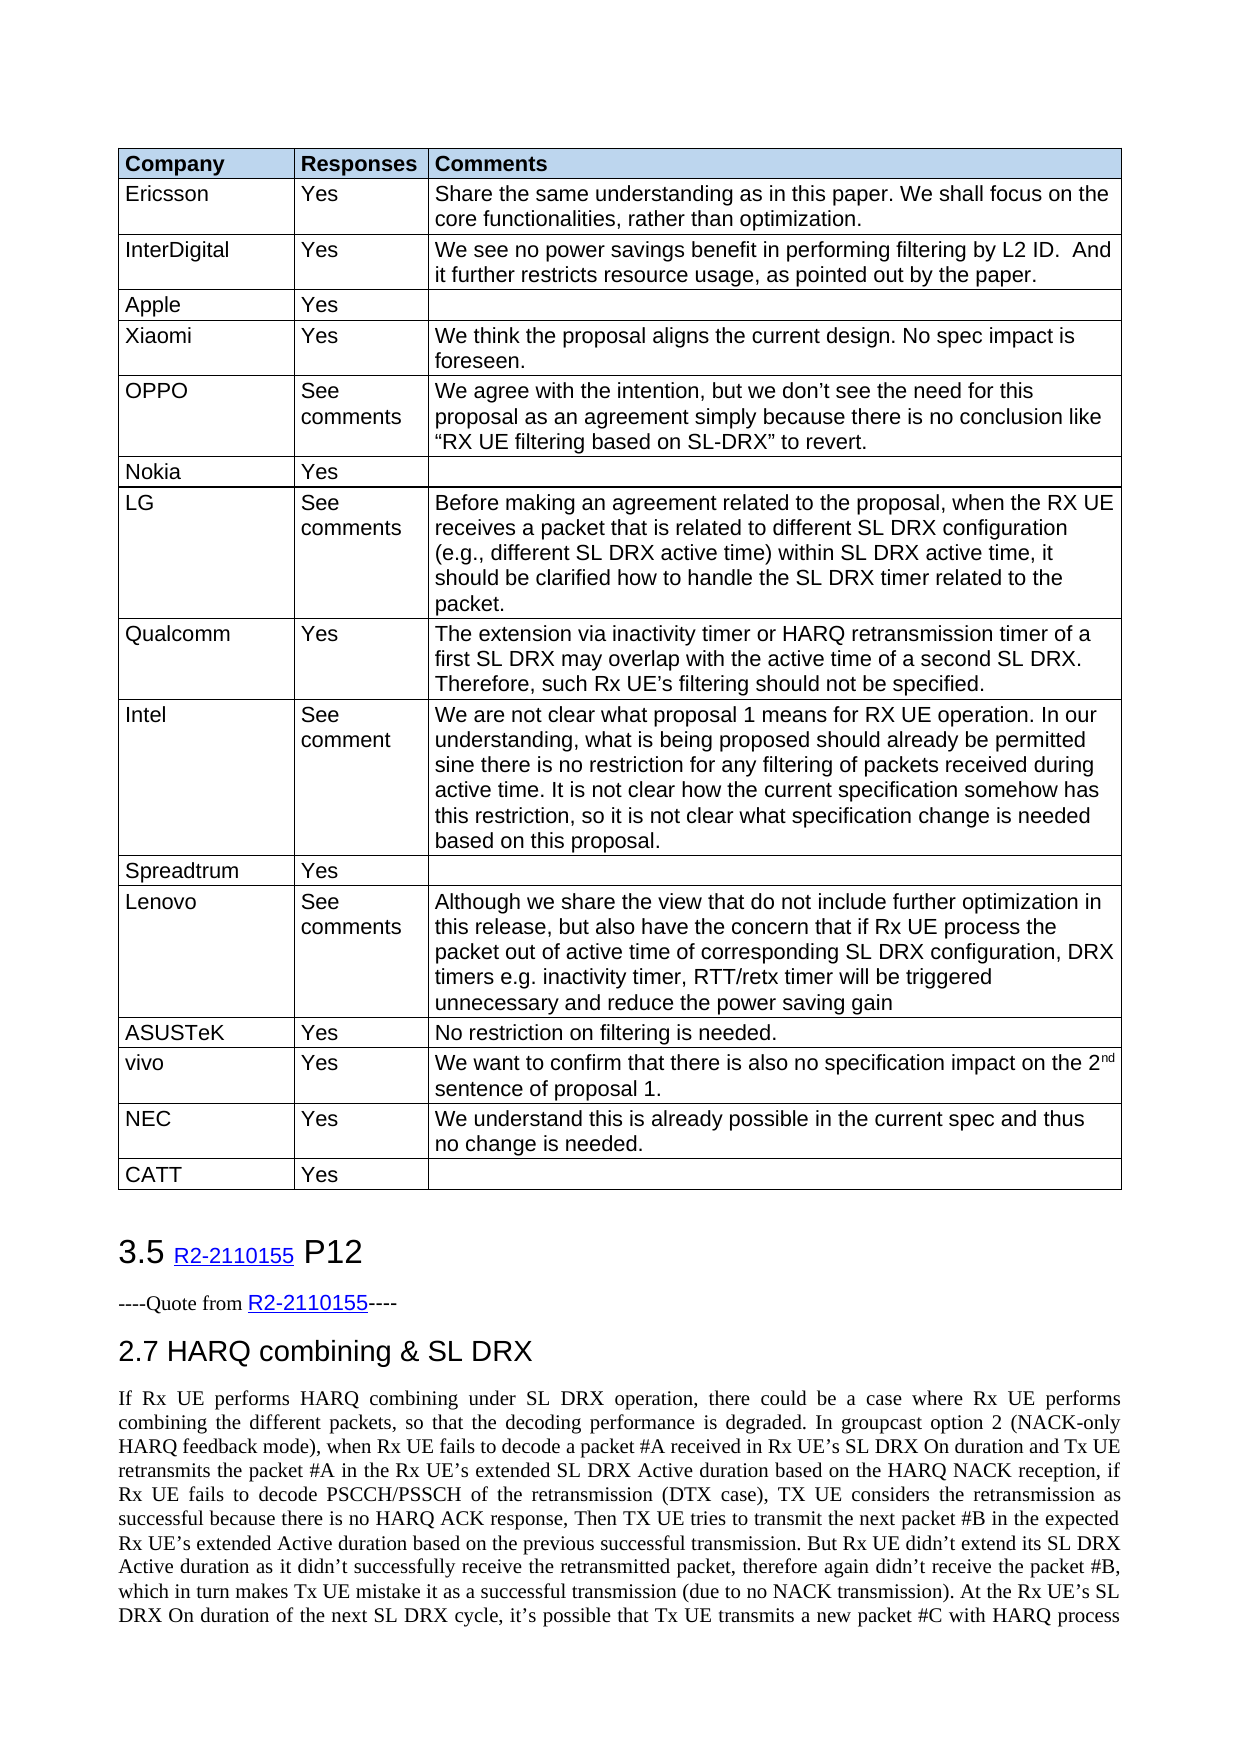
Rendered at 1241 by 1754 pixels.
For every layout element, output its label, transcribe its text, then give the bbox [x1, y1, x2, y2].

table_cell CATT [119, 1159, 294, 1189]
table_cell [429, 457, 1121, 486]
table_cell We are not clear what proposal 1 means for RX UE operation. In our understanding, what is being proposed should already be permitted sine there is no restriction for any filtering of packets received during active time. It is not clear how the current specification somehow has this restriction, so it is not clear what specification change is needed based on this proposal. [429, 700, 1121, 855]
table_cell Xiaomi [119, 321, 294, 375]
table_cell Yes [295, 619, 428, 698]
table_cell See comments [295, 376, 428, 456]
table_cell Yes [295, 1048, 428, 1103]
table_cell No restriction on filtering is needed. [429, 1018, 1121, 1047]
table_cell Yes [295, 1159, 428, 1189]
table_cell [429, 290, 1121, 319]
table_cell Yes [295, 179, 428, 233]
table_cell Although we share the view that do not include further optimization in this release, but also have the concern that if Rx UE process the packet out of active time of corresponding SL DRX configuration, DRX timers e.g. inactivity timer, RTT/retx timer will be triggered unnecessary and reduce the power saving gain [429, 886, 1121, 1017]
table_cell Yes [295, 1018, 428, 1047]
table_cell [429, 1159, 1121, 1189]
table_cell Yes [295, 321, 428, 375]
table_cell Ericsson [119, 179, 294, 233]
table_cell NEC [119, 1104, 294, 1158]
text ----Quote from R2-2110155---- [118, 1290, 1122, 1315]
table_cell We see no power savings benefit in performing filtering by L2 ID. And it further restricts resource usage, as pointed out by the paper. [429, 235, 1121, 289]
table_cell vivo [119, 1048, 294, 1103]
table_cell See comment [295, 700, 428, 855]
table_cell We agree with the intention, but we don’t see the need for this proposal as an agreement simply because there is no conclusion like “RX UE filtering based on SL-DRX” to revert. [429, 376, 1121, 456]
subtitle 2.7 HARQ combining & SL DRX [118, 1334, 1122, 1367]
subtitle 3.5 R2-2110155 P12 [118, 1233, 1122, 1271]
table_cell Apple [119, 290, 294, 319]
table_cell ASUSTeK [119, 1018, 294, 1047]
table_cell Yes [295, 457, 428, 486]
table_header Responses [295, 149, 428, 178]
table_cell Share the same understanding as in this paper. We shall focus on the core functionalities, rather than optimization. [429, 179, 1121, 233]
table_cell Yes [295, 290, 428, 319]
table_cell InterDigital [119, 235, 294, 289]
table_header Company [119, 149, 294, 178]
table_cell [429, 856, 1121, 885]
table_cell Yes [295, 1104, 428, 1158]
table_cell Nokia [119, 457, 294, 486]
table_cell We understand this is already possible in the current spec and thus no change is needed. [429, 1104, 1121, 1158]
table_cell Qualcomm [119, 619, 294, 698]
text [118, 1386, 1122, 1627]
table_cell OPPO [119, 376, 294, 456]
table_cell Before making an agreement related to the proposal, when the RX UE receives a packet that is related to different SL DRX configuration (e.g., different SL DRX active time) within SL DRX active time, it should be clarified how to handle the SL DRX timer related to the packet. [429, 488, 1121, 618]
table_cell Yes [295, 235, 428, 289]
table_cell See comments [295, 488, 428, 618]
table_cell Lenovo [119, 886, 294, 1017]
table_cell Yes [295, 856, 428, 885]
table_header Comments [429, 149, 1121, 178]
table_cell We want to confirm that there is also no specification impact on the 2nd sentence of proposal 1. [429, 1048, 1121, 1103]
table_cell Intel [119, 700, 294, 855]
table_cell Spreadtrum [119, 856, 294, 885]
table_cell We think the proposal aligns the current design. No spec impact is foreseen. [429, 321, 1121, 375]
table_cell The extension via inactivity timer or HARQ retransmission timer of a first SL DRX may overlap with the active time of a second SL DRX. Therefore, such Rx UE’s filtering should not be specified. [429, 619, 1121, 698]
table_cell LG [119, 488, 294, 618]
table_cell See comments [295, 886, 428, 1017]
